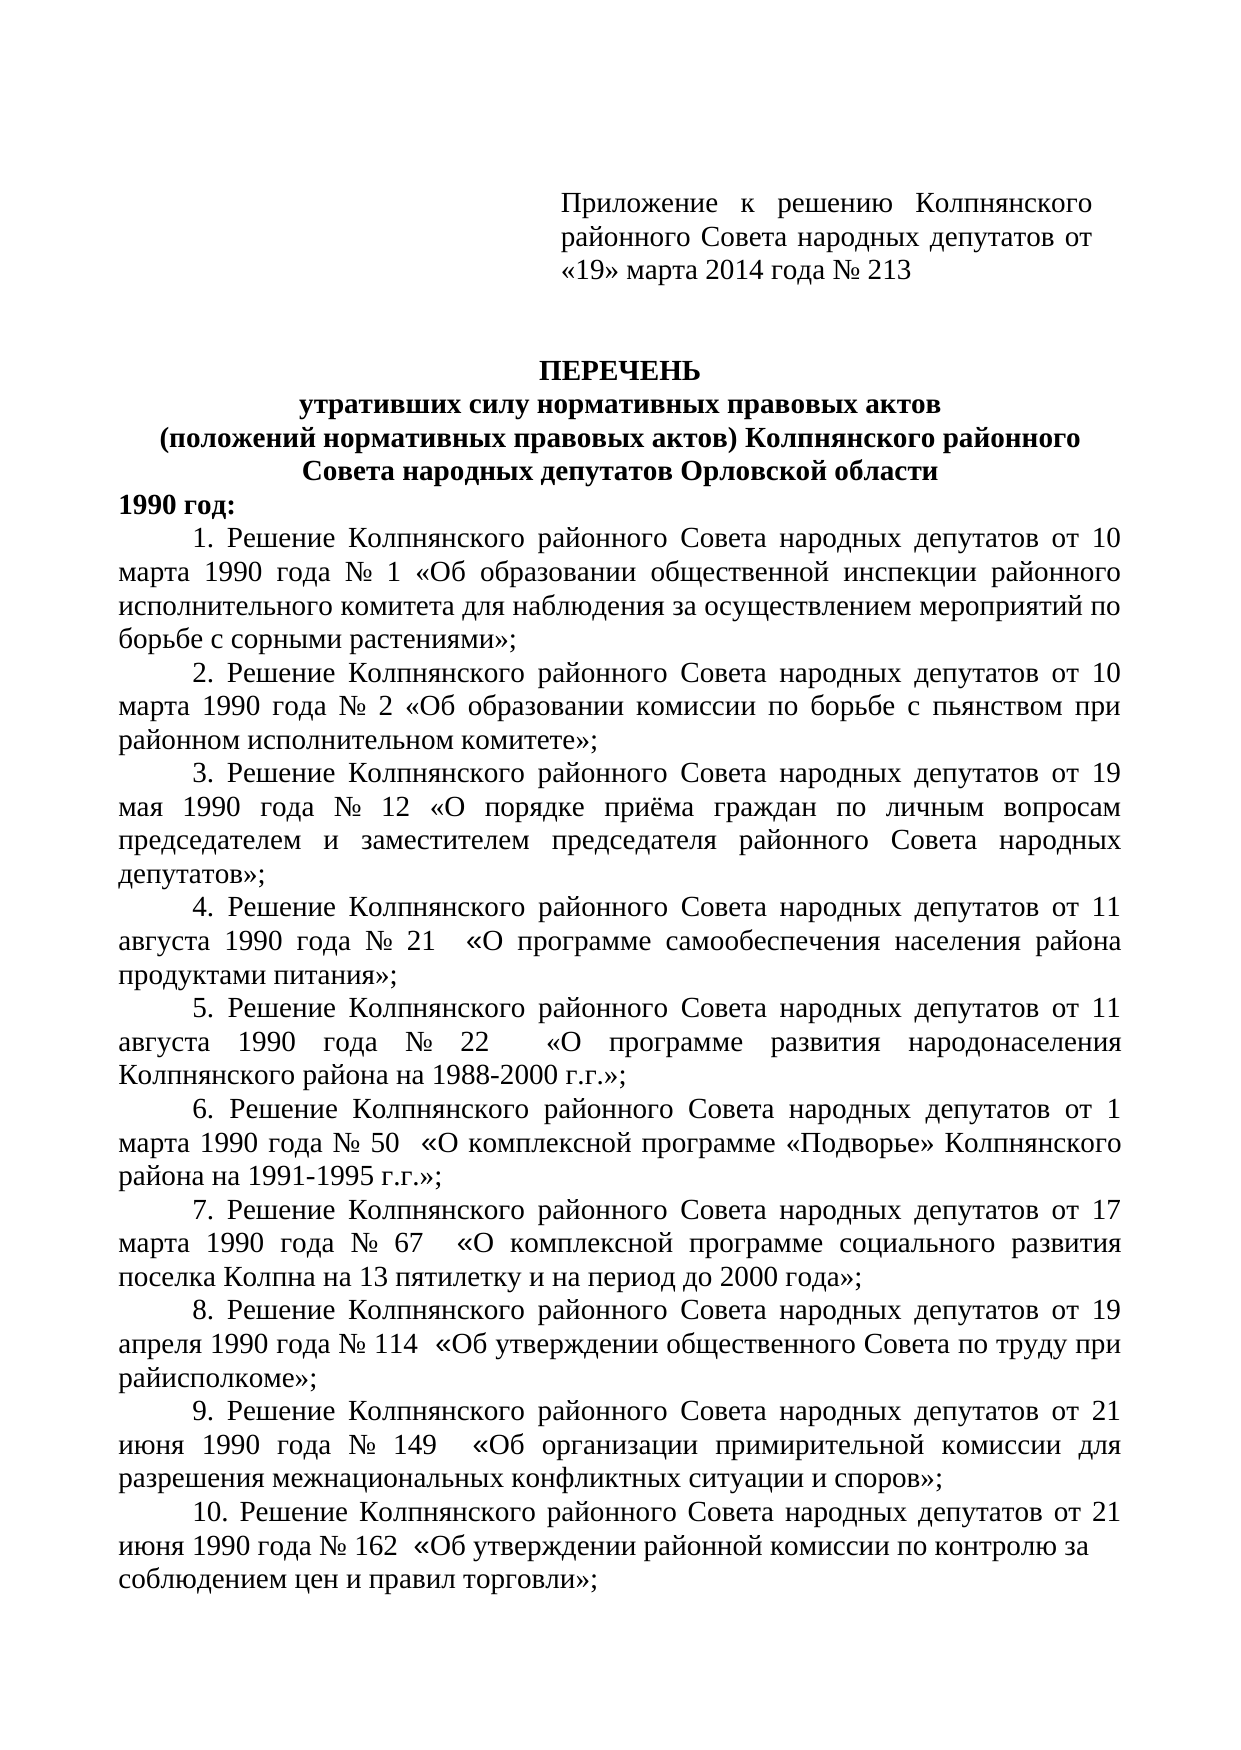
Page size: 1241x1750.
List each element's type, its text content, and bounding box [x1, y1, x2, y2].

text (положений нормативных правовых актов) Колпнянского районного Совета народных депутатов Орловской области [118, 420, 1122, 487]
table_header Приложение к решению Колпнянского районного Совета народных депутатов от «19» марта 2014 года № 213 [549, 185, 1104, 319]
text 6. Решение Колпнянского районного Совета народных депутатов от 1 марта 1990 года № 50 «О комплексной программе «Подворье» Колпнянского района на 1991-.г.»; [118, 1091, 1122, 1192]
text 1. Решение Колпнянского районного Совета народных депутатов от 10 марта 1990 года № 1 «Об образовании общественной инспекции районного исполнительного комитета для наблюдения за осуществлением мероприятий по борьбе с сорными растениями»; [118, 521, 1122, 655]
text 2. Решение Колпнянского районного Совета народных депутатов от 10 марта 1990 года № 2 «Об образовании комиссии по борьбе с пьянством при районном исполнительном комитете»; [118, 655, 1122, 755]
text 7. Решение Колпнянского районного Совета народных депутатов от 17 марта 1990 года № 67 «О комплексной программе социального развития поселка Колпна на 13 пятилетку и на период до 2000 года»; [118, 1192, 1122, 1292]
text ПЕРЕЧЕНЬ [118, 353, 1122, 386]
text 4. Решение Колпнянского районного Совета народных депутатов от 11 августа 1990 года № 21 «О программе самообеспечения населения района продуктами питания»; [118, 889, 1122, 990]
text 5. Решение Колпнянского районного Совета народных депутатов от 11 августа 1990 года № 22 «О программе развития народонаселения Колпнянского района на 1988-.г.»; [118, 990, 1122, 1091]
text 3. Решение Колпнянского районного Совета народных депутатов от 19 мая 1990 года № 12 «О порядке приёма граждан по личным вопросам председателем и заместителем председателя районного Совета народных депутатов»; [118, 755, 1122, 889]
text 1990 год: [118, 487, 1122, 521]
text 9. Решение Колпнянского районного Совета народных депутатов от 21 июня 1990 года № 149 «Об организации примирительной комиссии для разрешения межнациональных конфликтных ситуации и споров»; [118, 1393, 1122, 1494]
text 10. Решение Колпнянского районного Совета народных депутатов от 21 июня 1990 года № 162 «Об утверждении районной комиссии по контролю за [118, 1494, 1122, 1561]
text утративших силу нормативных правовых актов [118, 386, 1122, 420]
text 8. Решение Колпнянского районного Совета народных депутатов от 19 апреля 1990 года № 114 «Об утверждении общественного Совета по труду при райисполкоме»; [118, 1292, 1122, 1393]
text соблюдением цен и правил торговли»; [118, 1561, 1122, 1595]
